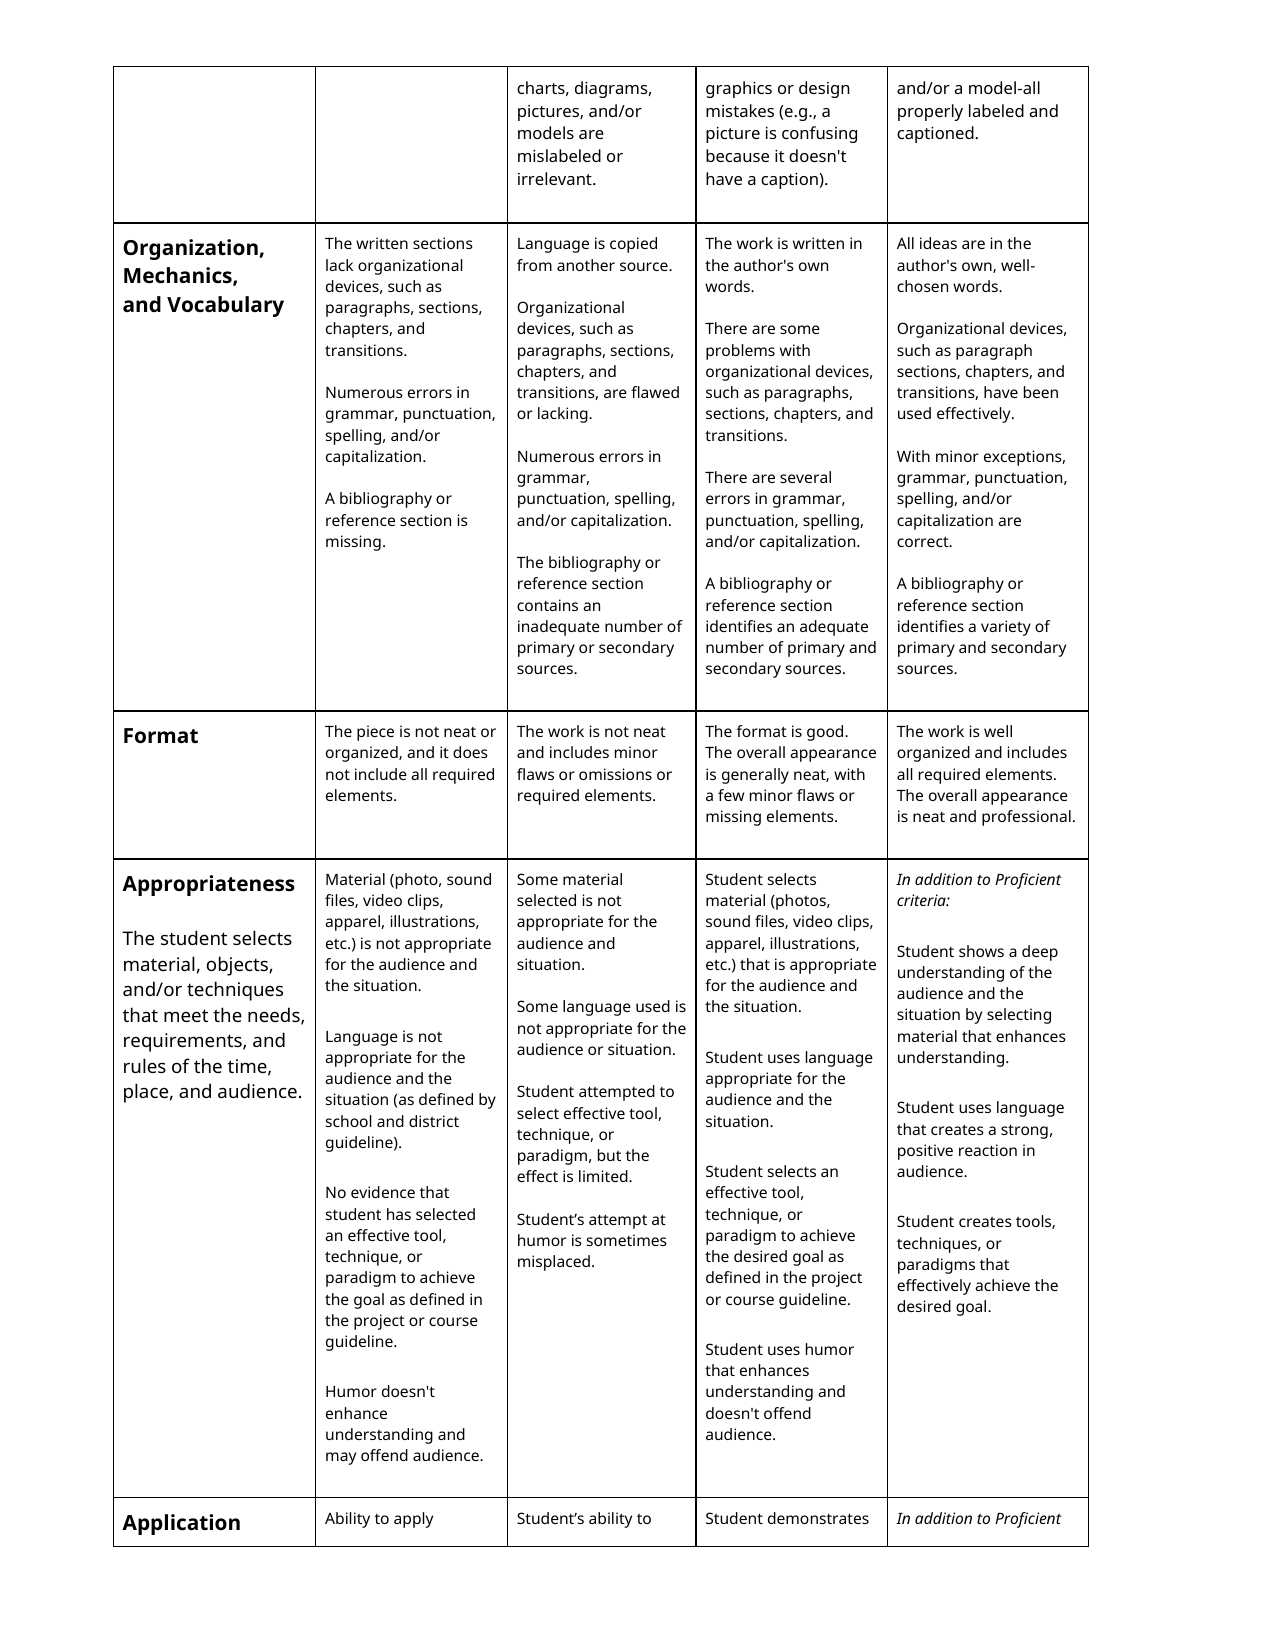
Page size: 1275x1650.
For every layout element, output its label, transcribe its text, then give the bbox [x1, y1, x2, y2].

table_cell The work is well organized and includes all required elements. The overall appearance is neat and professional. [888, 712, 1088, 858]
table_cell [888, 67, 1088, 222]
table_cell Student selects material (photos, sound files, video clips, apparel, illustrations, etc.) that is appropriate for the audience and the situation. Student uses language appropriate for the audience and the situation. Student selects an effective tool, technique, or paradigm to achieve the desired goal as defined in the project or course guideline. Student uses humor that enhances understanding and doesn't offend audience. [697, 860, 887, 1497]
table_cell [697, 224, 887, 710]
table_cell [316, 67, 507, 222]
table_cell The piece is not neat or organized, and it does not include all required elements. [316, 712, 507, 858]
table_cell [114, 224, 315, 710]
table_cell [114, 67, 315, 222]
table_cell [697, 67, 887, 222]
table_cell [316, 1498, 507, 1546]
table_cell Appropriateness The student selects material, objects, and/or techniques that meet the needs, requirements, and rules of the time, place, and audience. [114, 860, 315, 1497]
table_cell [508, 67, 695, 222]
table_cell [697, 1498, 887, 1546]
table_cell [508, 224, 695, 710]
table_cell [316, 224, 507, 710]
table_cell The work is not neat and includes minor flaws or omissions or required elements. [508, 712, 695, 858]
table_cell [508, 860, 695, 1497]
table_cell [508, 1498, 695, 1546]
table_cell [888, 224, 1088, 710]
table_cell Material (photo, sound files, video clips, apparel, illustrations, etc.) is not appropriate for the audience and the situation. Language is not appropriate for the audience and the situation (as defined by school and district guideline). No evidence that studenthas selected an effective tool, technique, or paradigm to achieve the goal as defined in the project or course guideline. Humor doesn't enhance understanding and may offend audience. [316, 860, 507, 1497]
table_cell In addition to Proficient criteria: Student shows a deep understanding of the audience and the situation by selecting material that enhances understanding. Student uses language that creates a strong, positive reaction in audience. Student creates tools, techniques, or paradigms that effectively achieve the desired goal. [888, 860, 1088, 1497]
table_cell The format is good. The overall appearance is generally neat, with a few minor flaws or missing elements. [697, 712, 887, 858]
table_cell Format [114, 712, 315, 858]
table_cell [888, 1498, 1088, 1546]
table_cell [114, 1498, 315, 1546]
